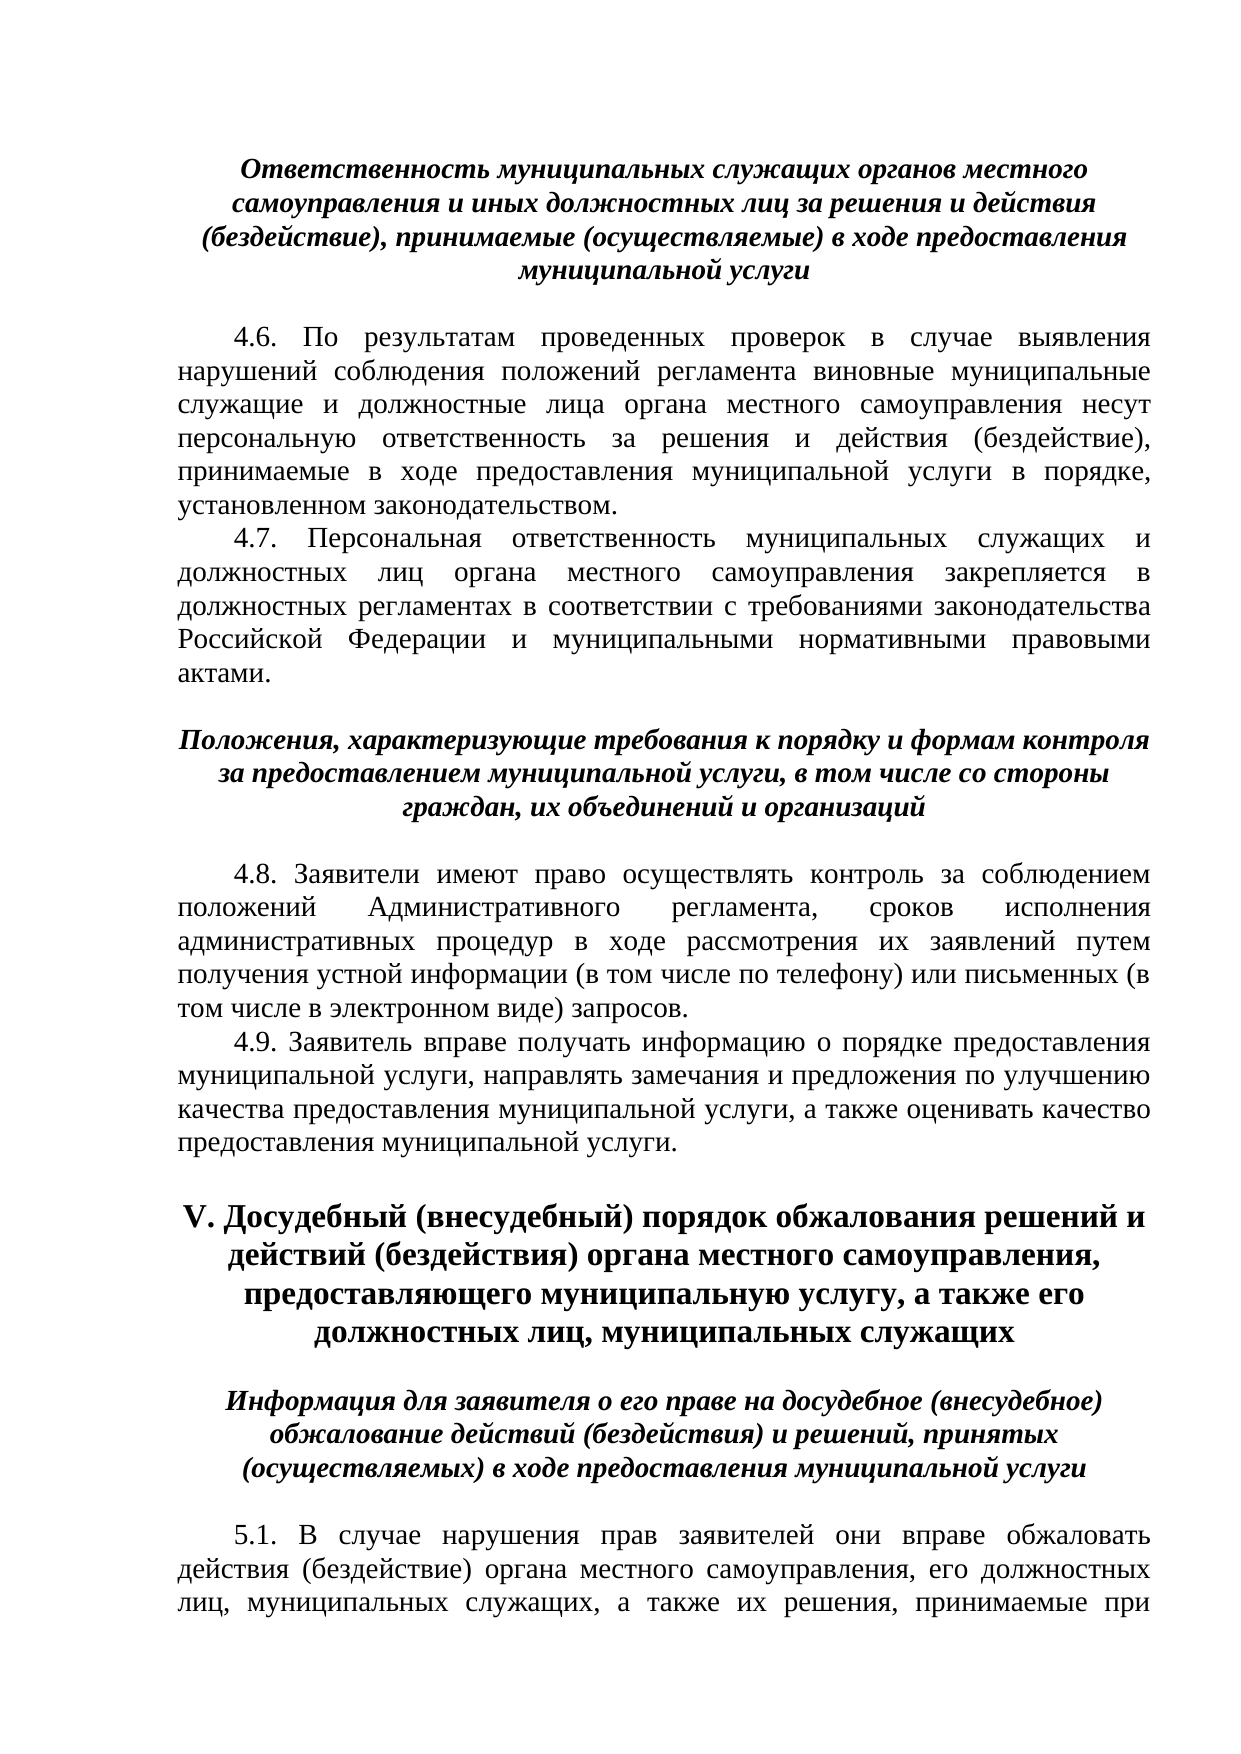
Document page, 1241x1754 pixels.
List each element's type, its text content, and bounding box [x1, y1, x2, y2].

text 4.6. По результатам проведенных проверок в случае выявления нарушений соблюдения положений регламента виновные муниципальные служащие и должностные лица органа местного самоуправления несут персональную ответственность за решения и действия (бездействие), принимаемые в ходе предоставления муниципальной услуги в порядке, установленном законодательством. [177, 319, 1152, 521]
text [177, 1517, 1152, 1618]
text Информация для заявителя о его праве на досудебное (внесудебное) обжалование действий (бездействия) и решений, принятых (осуществляемых) в ходе предоставления муниципальной услуги [177, 1383, 1152, 1484]
text Положения, характеризующие требования к порядку и формам контроля за предоставлением муниципальной услуги, в том числе со стороны граждан, их объединений и организаций [177, 722, 1152, 822]
text 4.8. Заявители имеют право осуществлять контроль за соблюдением положений Административного регламента, сроков исполнения административных процедур в ходе рассмотрения их заявлений путем получения устной информации (в том числе по телефону) или письменных (в том числе в электронном виде) запросов. [177, 856, 1152, 1024]
text 4.7. Персональная ответственность муниципальных служащих и должностных лиц органа местного самоуправления закрепляется в должностных регламентах в соответствии с требованиями законодательства Российской Федерации и муниципальными нормативными правовыми актами. [177, 521, 1152, 688]
text 4.9. Заявитель вправе получать информацию о порядке предоставления муниципальной услуги, направлять замечания и предложения по улучшению качества предоставления муниципальной услуги, а также оценивать качество предоставления муниципальной услуги. [177, 1024, 1152, 1158]
text Ответственность муниципальных служащих органов местного самоуправления и иных должностных лиц за решения и действия (бездействие), принимаемые (осуществляемые) в ходе предоставления муниципальной услуги [177, 152, 1152, 286]
text V. Досудебный (внесудебный) порядок обжалования решений и действий (бездействия) органа местного самоуправления, предоставляющего муниципальную услугу, а также его должностных лиц, муниципальных служащих [177, 1196, 1152, 1349]
